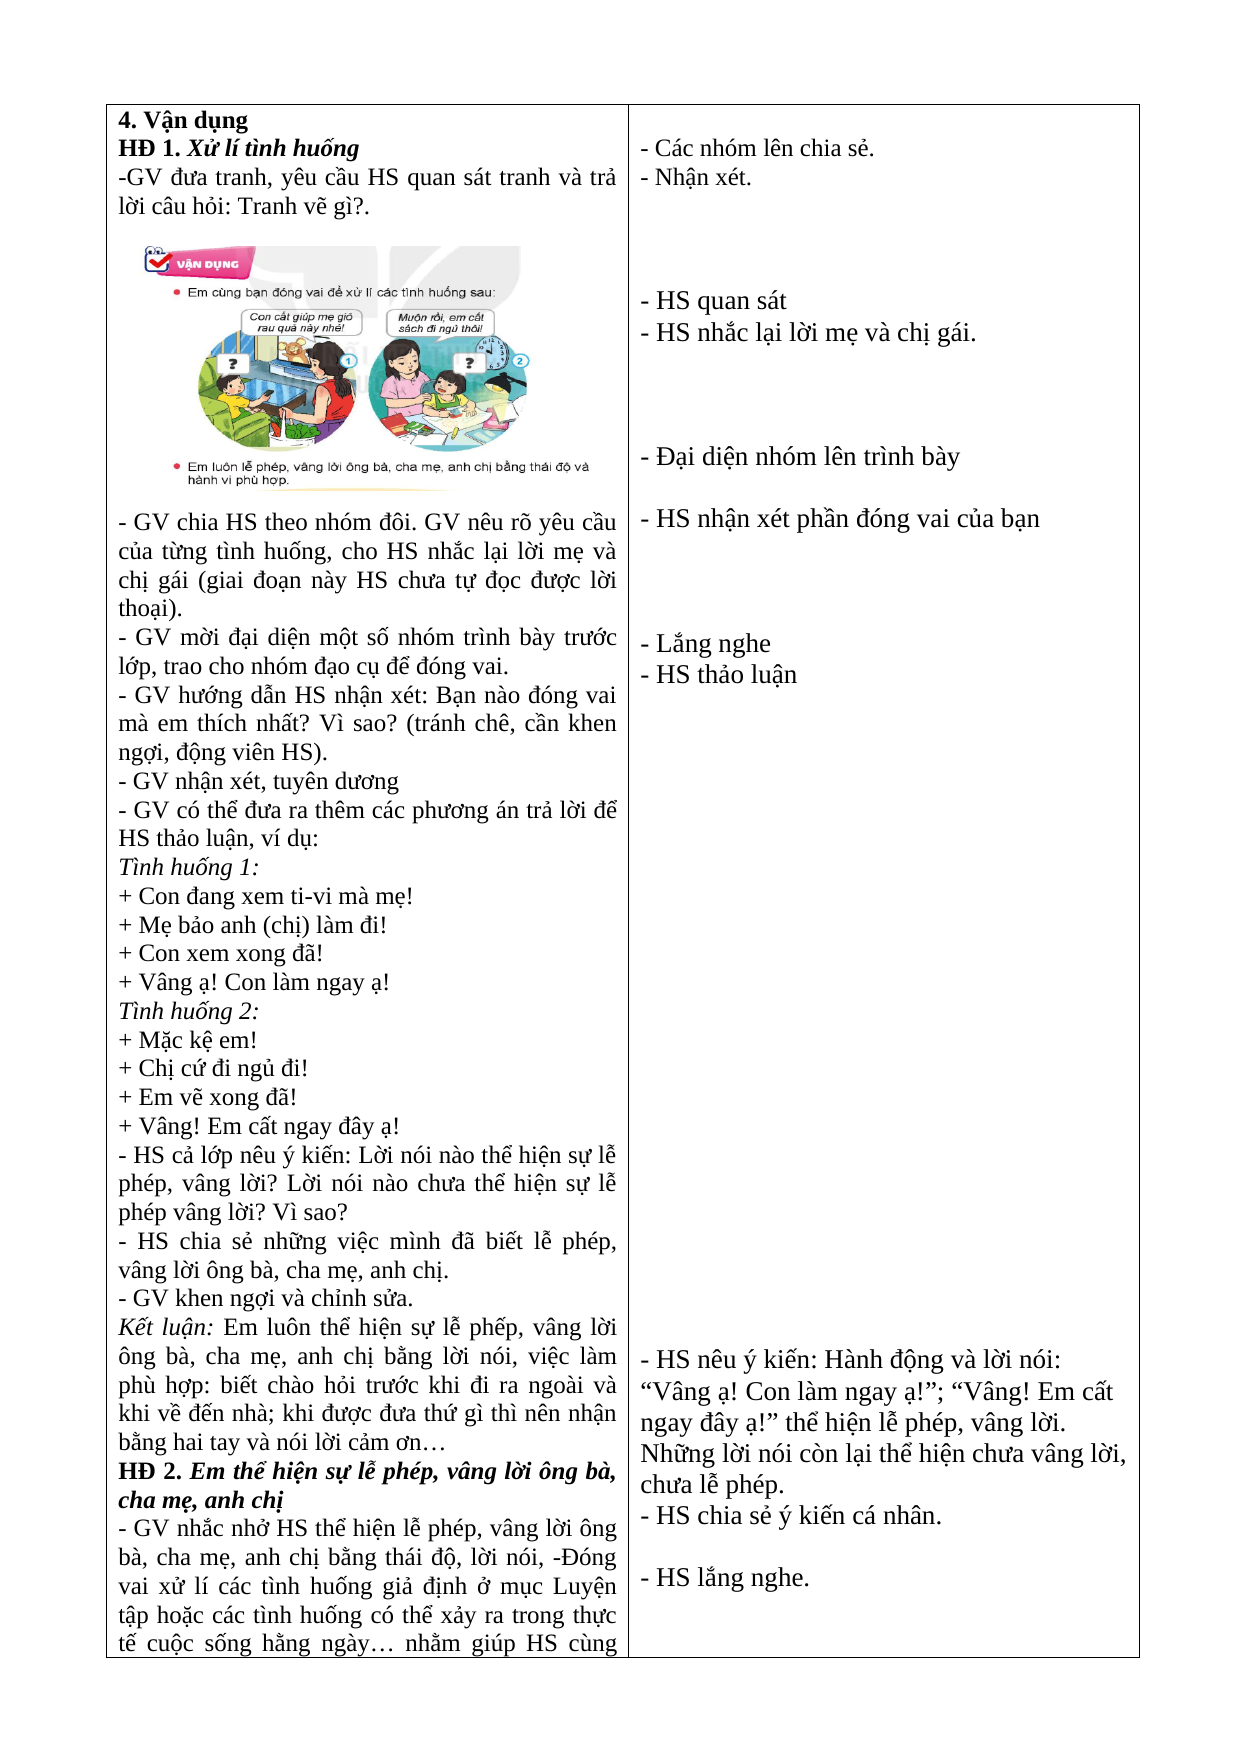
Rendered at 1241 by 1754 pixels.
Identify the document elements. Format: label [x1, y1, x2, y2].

table_cell [107, 105, 628, 1657]
table_cell [629, 105, 1139, 1657]
picture [130, 246, 594, 491]
